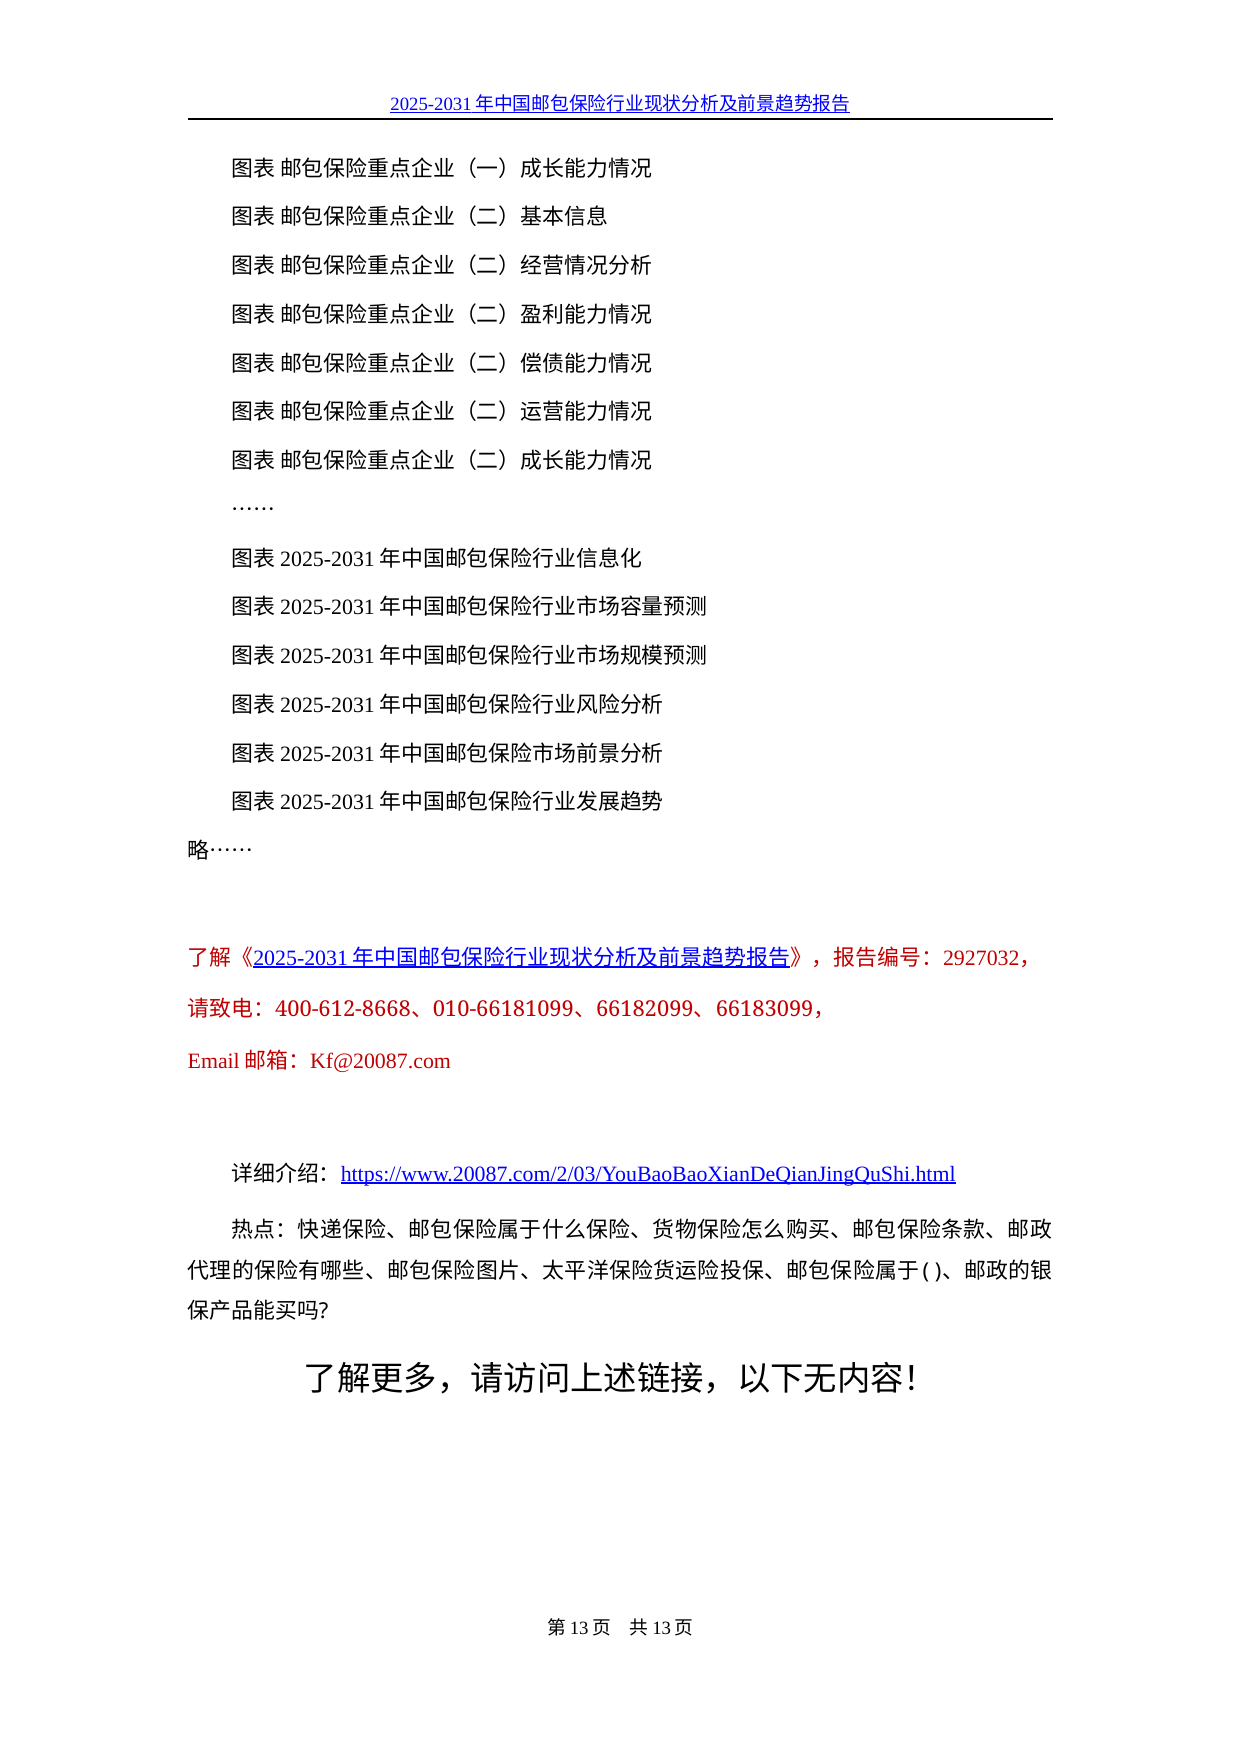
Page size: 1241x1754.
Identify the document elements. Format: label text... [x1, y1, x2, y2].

text Email邮箱：Kf@20087.com [187, 1042, 1053, 1075]
text 了解《2025-2031年中国邮包保险行业现状分析及前景趋势报告》，报告编号：2927032， [187, 939, 1053, 972]
text 详细介绍：https://www.20087.com/2/03/YouBaoBaoXianDeQianJingQuShi.html [187, 1155, 1053, 1188]
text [187, 150, 1053, 865]
text 请致电：400-612-8668、010-66181099、66182099、66183099， [187, 991, 1053, 1023]
text 热点：快递保险、邮包保险属于什么保险、货物保险怎么购买、邮包保险条款、邮政代理的保险有哪些、邮包保险图片、太平洋保险货运险投保、邮包保险属于( )、邮政的银保产品能买吗? [187, 1212, 1053, 1326]
title 了解更多，请访问上述链接，以下无内容！ [187, 1343, 1053, 1408]
